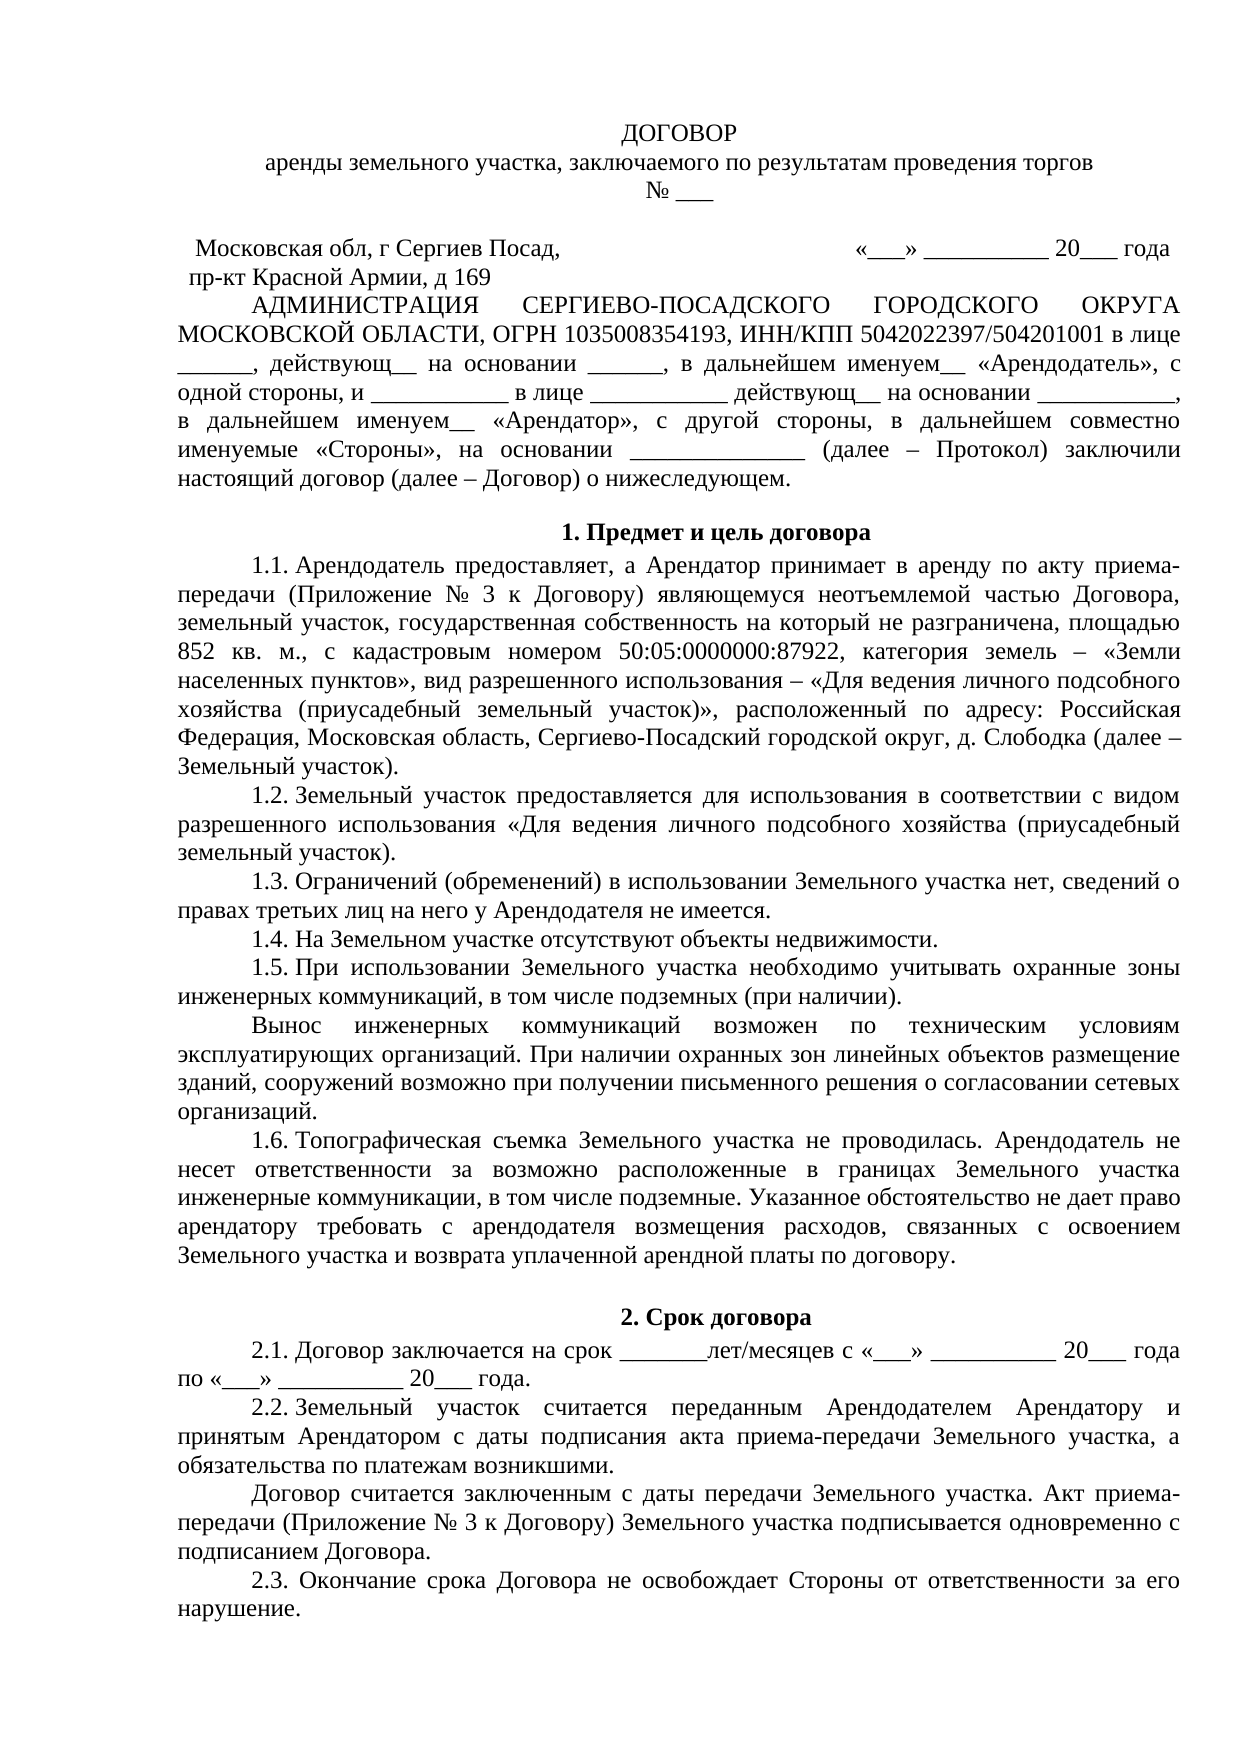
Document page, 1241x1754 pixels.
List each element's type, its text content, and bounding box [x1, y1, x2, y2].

text 2.2. Земельный участок считается переданным Арендодателем Арендатору и принятым Арендатором с даты подписания акта приема-передачи Земельного участка, а обязательства по платежам возникшими. [177, 1392, 1181, 1478]
text 1.4. На Земельном участке отсутствуют объекты недвижимости. [177, 924, 1181, 952]
text АДМИНИСТРАЦИЯ СЕРГИЕВО-ПОСАДСКОГО ГОРОДСКОГО ОКРУГА МОСКОВСКОЙ ОБЛАСТИ, ОГРН 1035008354193, ИНН/КПП 5042022397/504201001 в лице ______, действующ__ на основании ______, в дальнейшем именуем__ «Арендодатель», с одной стороны, и ___________ в лице ___________ действующ__ на основании ___________, в дальнейшем именуем__ «Арендатор», с другой стороны, в дальнейшем совместно именуемые «Стороны», на основании ______________ (далее – Протокол) заключили настоящий договор (далее – Договор) о нижеследующем. [177, 291, 1181, 492]
text 1.2. Земельный участок предоставляется для использования в соответствии с видом разрешенного использования «Для ведения личного подсобного хозяйства (приусадебный земельный участок). [177, 780, 1181, 866]
text 2. Срок договора [177, 1302, 1181, 1330]
text 1.5. При использовании Земельного участка необходимо учитывать охранные зоны инженерных коммуникаций, в том числе подземных (при наличии). [177, 952, 1181, 1010]
text № ___ [177, 176, 1181, 204]
text 2.3. Окончание срока Договора не освобождает Стороны от ответственности за его нарушение. [177, 1565, 1181, 1622]
text аренды земельного участка, заключаемого по результатам проведения торгов [177, 147, 1181, 176]
text 2.1. Договор заключается на срок _______лет/месяцев с «___» __________ 20___ года по «___» __________ 20___ года. [177, 1335, 1181, 1392]
text 1.6. Топографическая съемка Земельного участка не проводилась. Арендодатель не несет ответственности за возможно расположенные в границах Земельного участка инженерные коммуникации, в том числе подземные. Указанное обстоятельство не дает право арендатору требовать с арендодателя возмещения расходов, связанных с освоением Земельного участка и возврата уплаченной арендной платы по договору. [177, 1125, 1181, 1269]
table_header «___» __________ 20___ года [605, 233, 1181, 291]
table_header Московская обл, г Сергиев Посад, пр-кт Красной Армии, д 169 [177, 233, 605, 291]
text ДОГОВОР [177, 118, 1181, 147]
text 1.1. Арендодатель предоставляет, а Арендатор принимает в аренду по акту приема-передачи (Приложение № 3 к Договору) являющемуся неотъемлемой частью Договора, земельный участок, государственная собственность на который не разграничена, площадью 852 кв. м., с кадастровым номером 50:05:0000000:87922, категория земель – «Земли населенных пунктов», вид разрешенного использования – «Для ведения личного подсобного хозяйства (приусадебный земельный участок)», расположенный по адресу: Российская Федерация, Московская область, Сергиево-Посадский городской округ, д. Слободка (далее – Земельный участок). [177, 550, 1181, 780]
text Договор считается заключенным с даты передачи Земельного участка. Акт приема-передачи (Приложение № 3 к Договору) Земельного участка подписывается одновременно с подписанием Договора. [177, 1478, 1181, 1565]
text 1. Предмет и цель договора [177, 517, 1181, 546]
text Вынос инженерных коммуникаций возможен по техническим условиям эксплуатирующих организаций. При наличии охранных зон линейных объектов размещение зданий, сооружений возможно при получении письменного решения о согласовании сетевых организаций. [177, 1010, 1181, 1125]
text 1.3. Ограничений (обременений) в использовании Земельного участка нет, сведений о правах третьих лиц на него у Арендодателя не имеется. [177, 866, 1181, 924]
